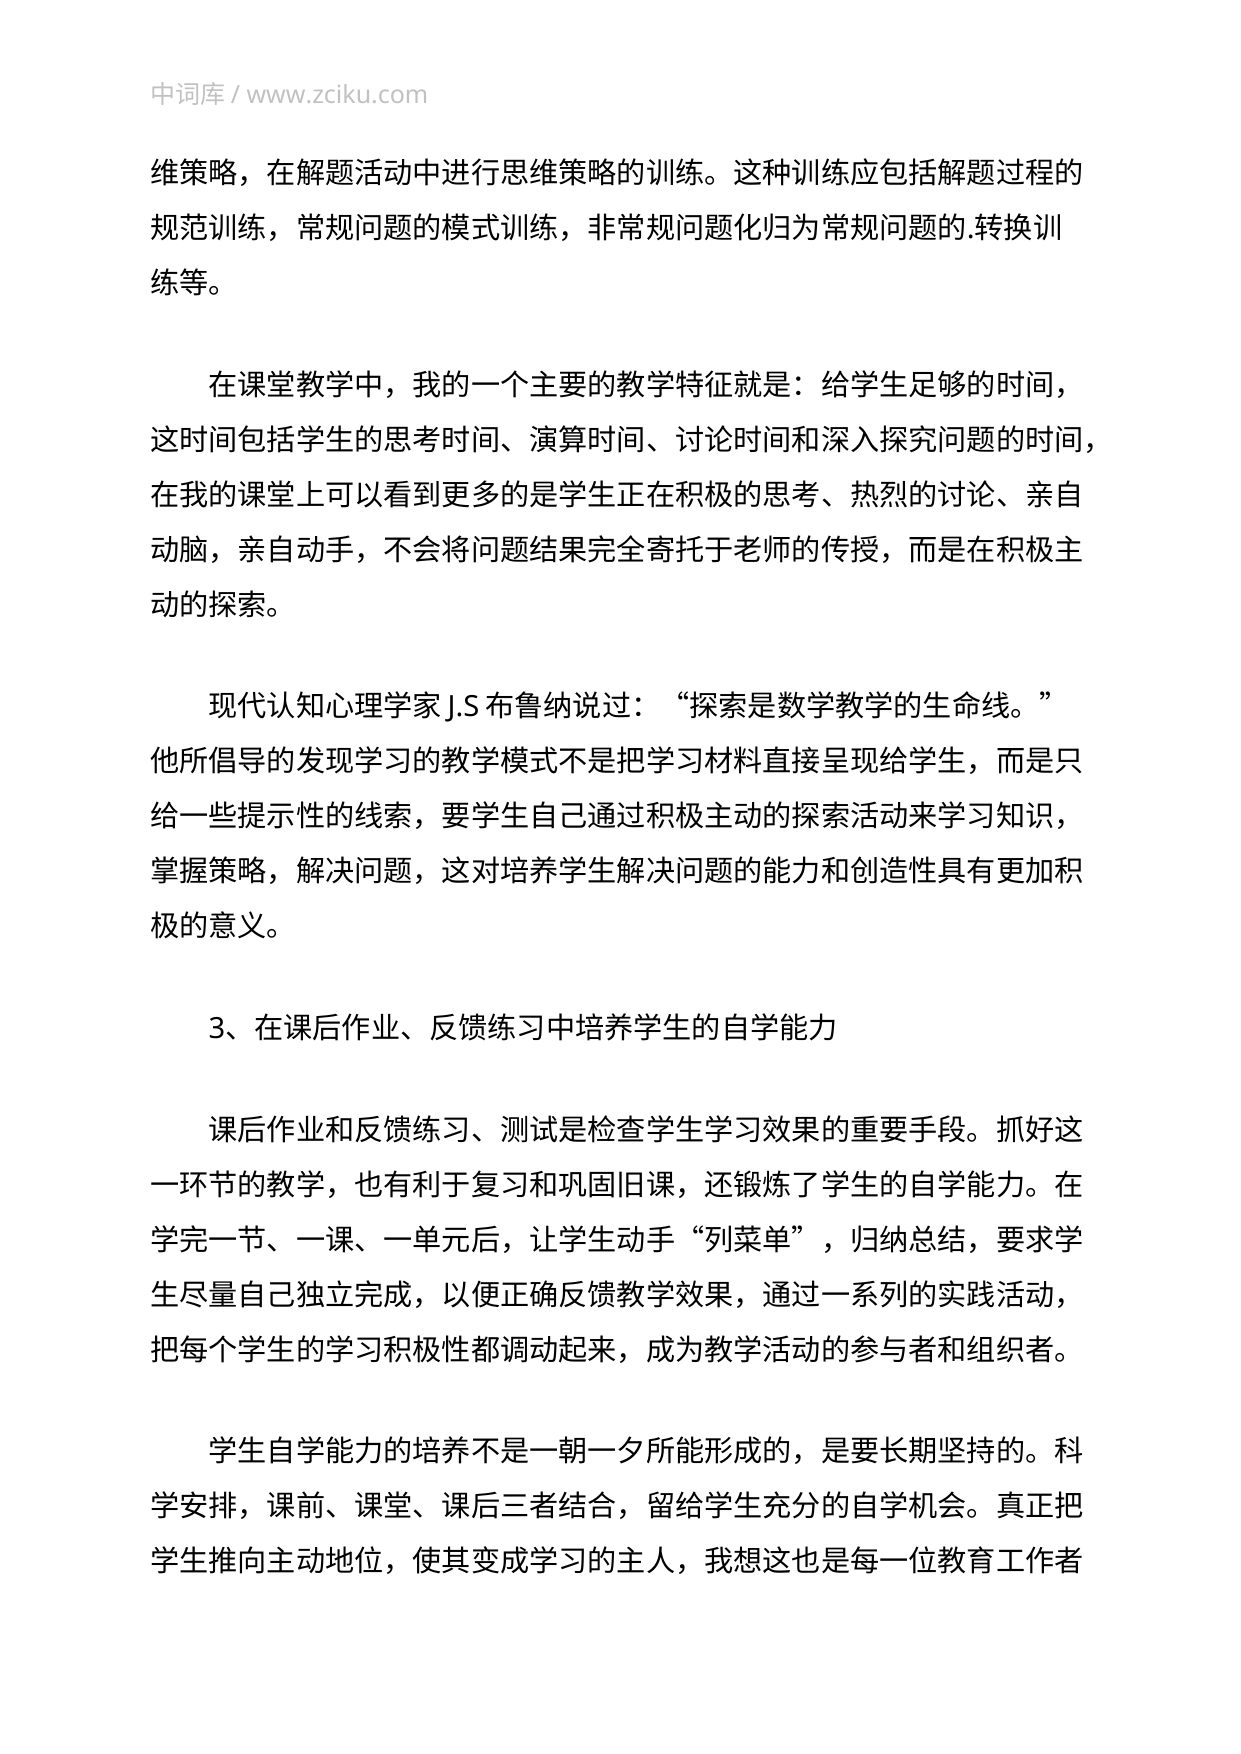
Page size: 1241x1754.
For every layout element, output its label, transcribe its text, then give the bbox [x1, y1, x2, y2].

text 3、在课后作业、反馈练习中培养学生的自学能力 [150, 1004, 1090, 1047]
text 课后作业和反馈练习、测试是检查学生学习效果的重要手段。抓好这一环节的教学，也有利于复习和巩固旧课，还锻炼了学生的自学能力。在学完一节、一课、一单元后，让学生动手“列菜单”，归纳总结，要求学生尽量自己独立完成，以便正确反馈教学效果，通过一系列的实践活动，把每个学生的学习积极性都调动起来，成为教学活动的参与者和组织者。 [150, 1106, 1090, 1368]
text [150, 150, 1090, 302]
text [150, 1428, 1090, 1580]
text 在课堂教学中，我的一个主要的教学特征就是：给学生足够的时间，这时间包括学生的思考时间、演算时间、讨论时间和深入探究问题的时间，在我的课堂上可以看到更多的是学生正在积极的思考、热烈的讨论、亲自动脑，亲自动手，不会将问题结果完全寄托于老师的传授，而是在积极主动的探索。 [150, 362, 1090, 623]
text 现代认知心理学家J.S布鲁纳说过：“探索是数学教学的生命线。”他所倡导的发现学习的教学模式不是把学习材料直接呈现给学生，而是只给一些提示性的线索，要学生自己通过积极主动的探索活动来学习知识，掌握策略，解决问题，这对培养学生解决问题的能力和创造性具有更加积极的意义。 [150, 683, 1090, 945]
